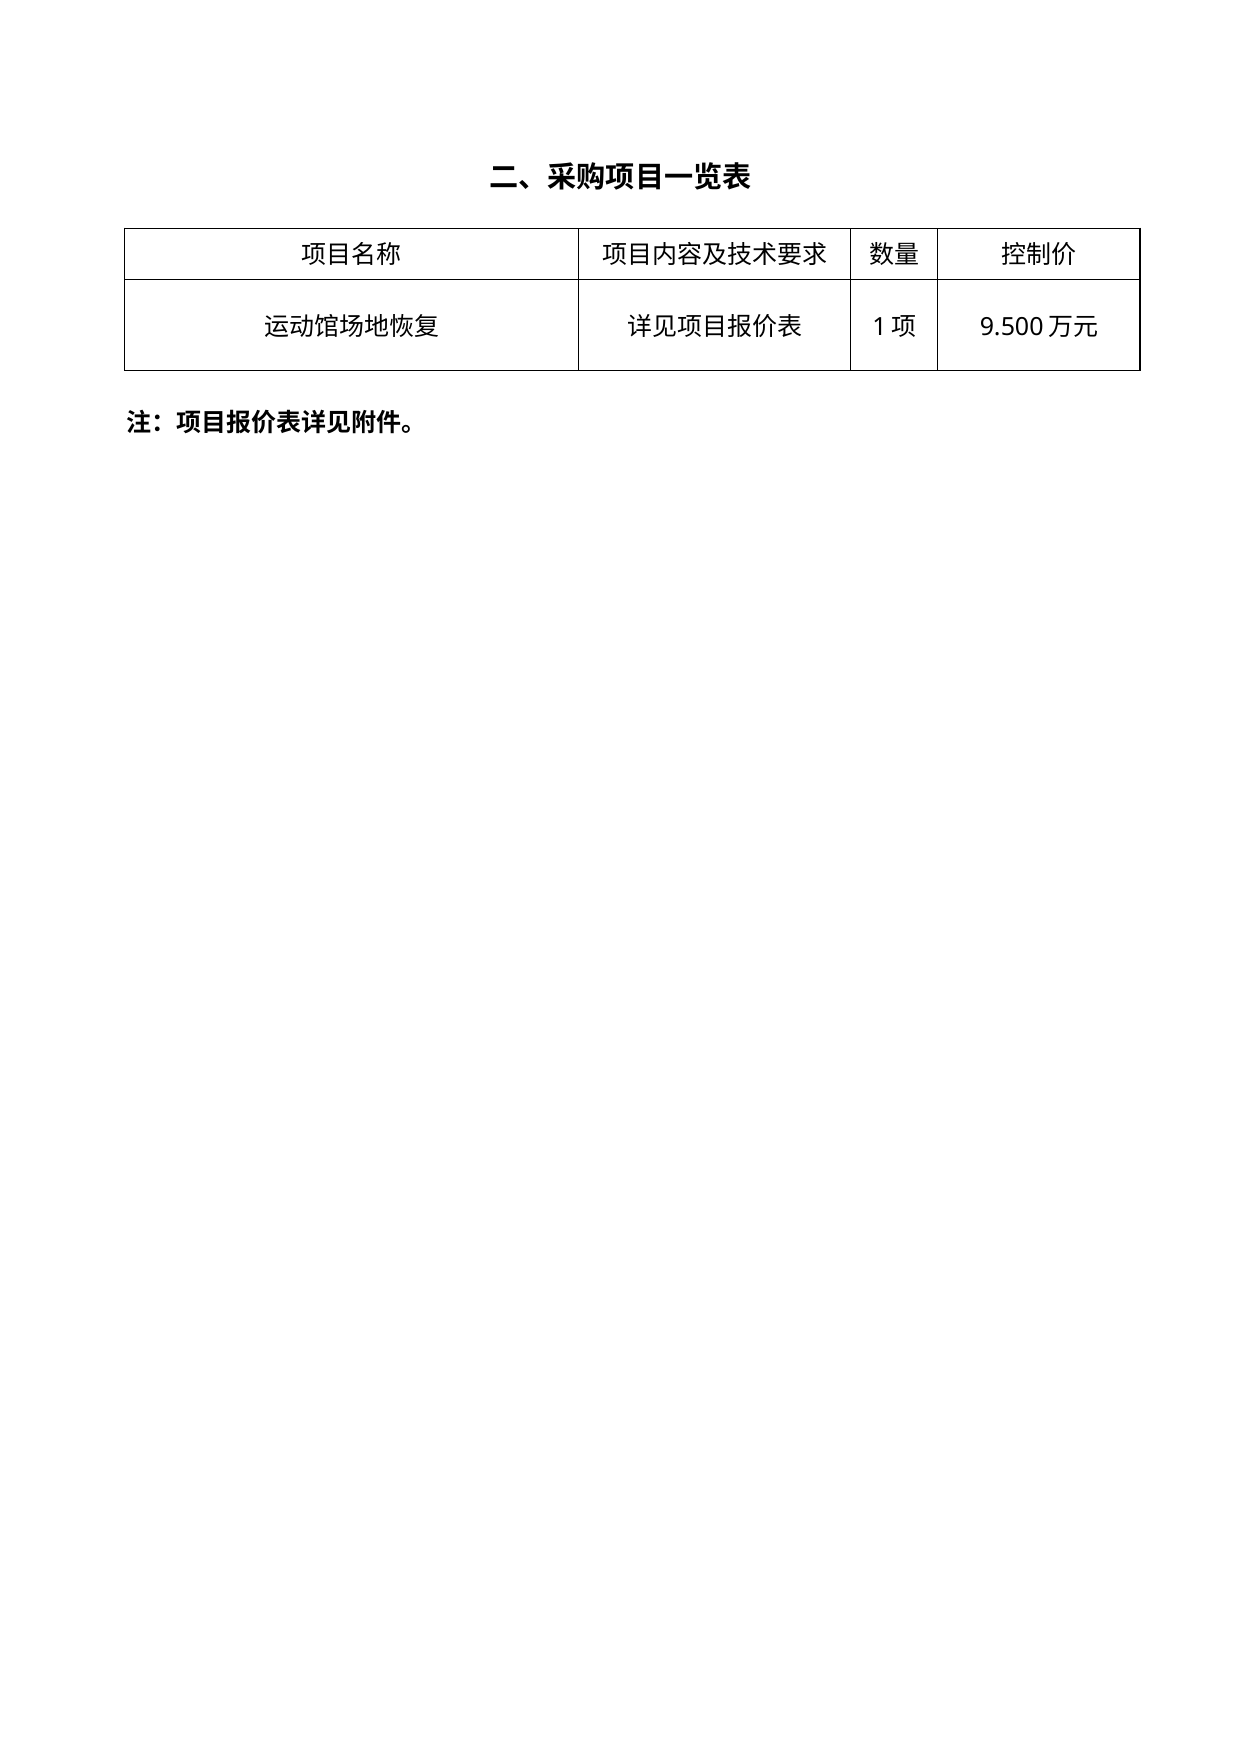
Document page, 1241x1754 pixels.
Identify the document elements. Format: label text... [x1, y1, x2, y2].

table_header 控制价 [938, 229, 1139, 279]
table_cell 9.500万元 [938, 280, 1139, 370]
table_header 数量 [851, 229, 937, 279]
table_cell 详见项目报价表 [579, 280, 850, 370]
table_cell 运动馆场地恢复 [125, 280, 578, 370]
table_header 项目名称 [125, 229, 578, 279]
text 二、采购项目一览表 [136, 161, 1104, 194]
text 注：项目报价表详见附件。 [77, 404, 1104, 438]
table_header 项目内容及技术要求 [579, 229, 850, 279]
table_cell 1项 [851, 280, 937, 370]
